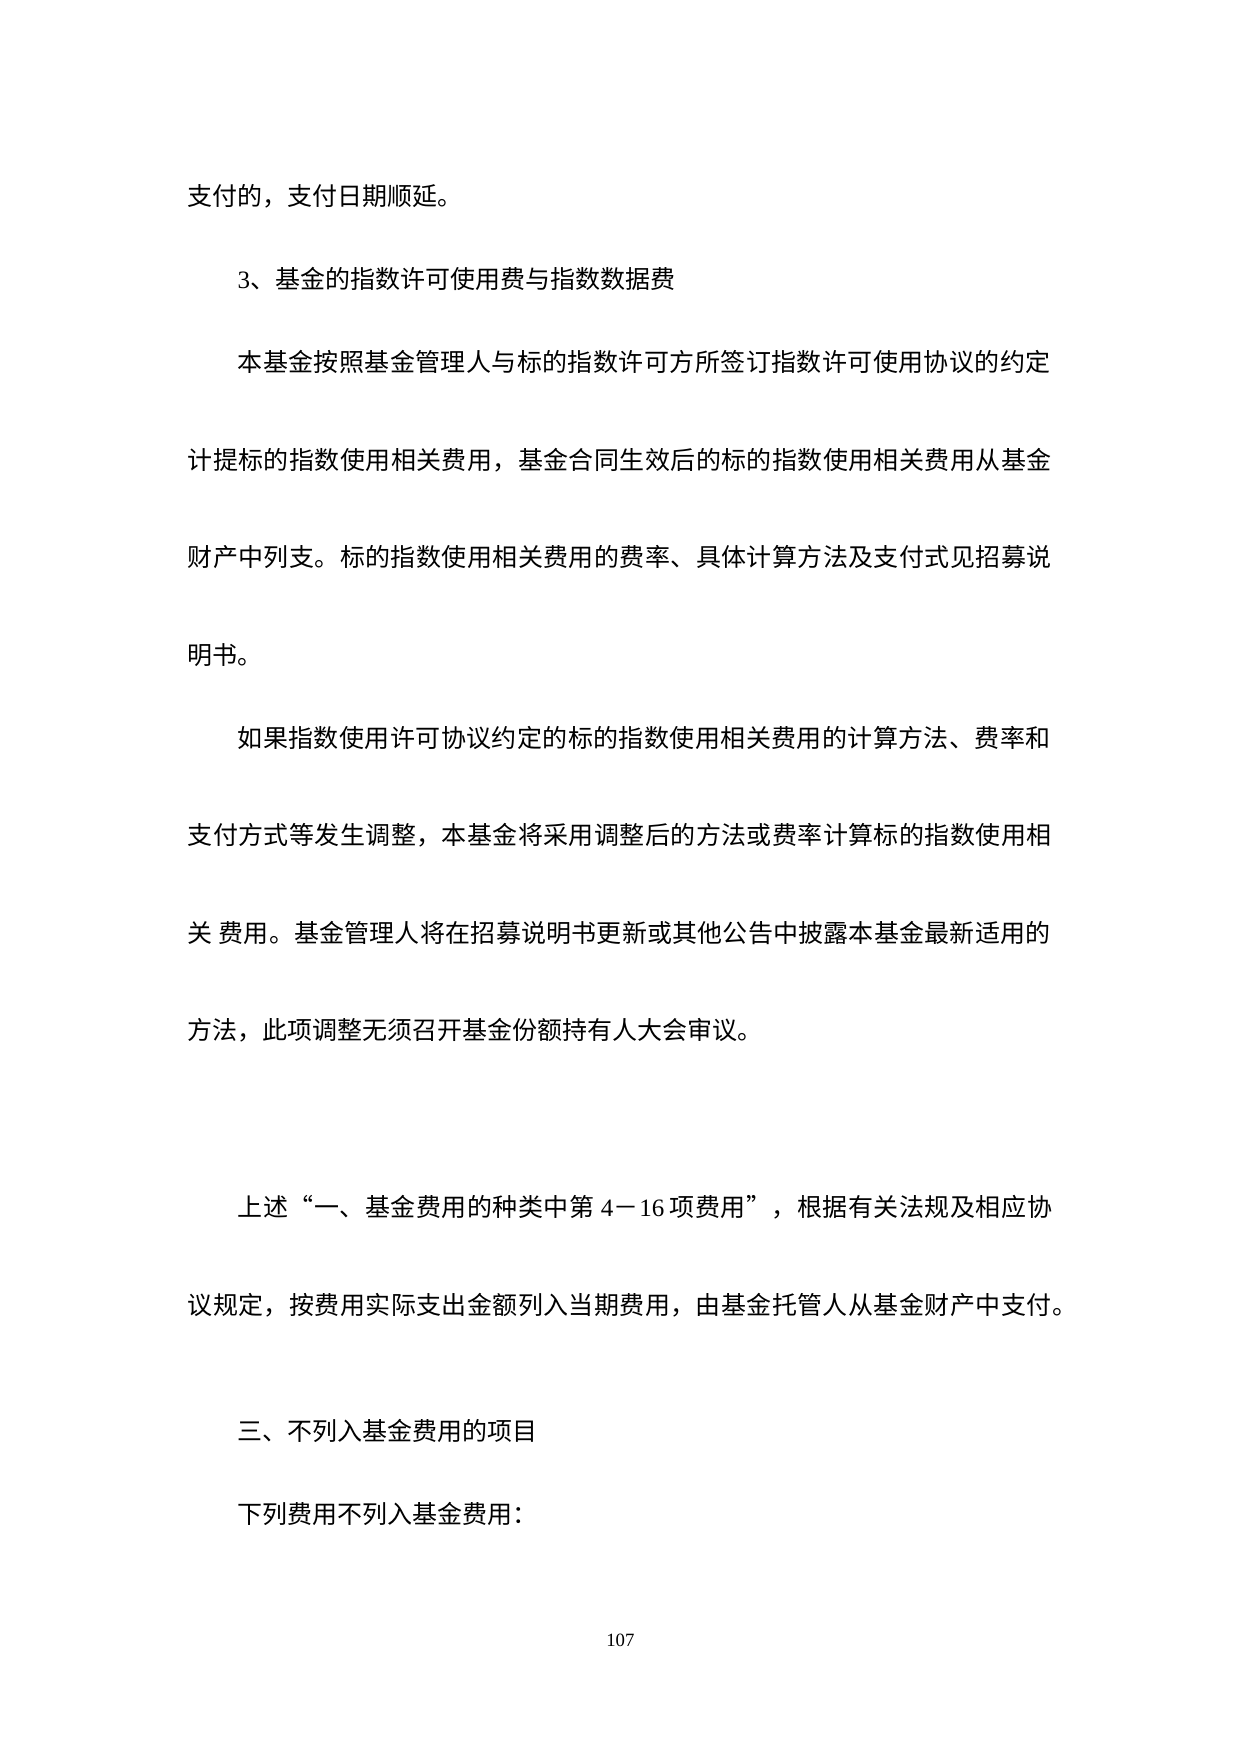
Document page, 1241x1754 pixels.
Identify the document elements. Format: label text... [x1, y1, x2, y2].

text 三、不列入基金费用的项目 [187, 1397, 1053, 1462]
text 上述“一、基金费用的种类中第4－16项费用”，根据有关法规及相应协议规定，按费用实际支出金额列入当期费用，由基金托管人从基金财产中支付。 [187, 1173, 1053, 1384]
text 本基金按照基金管理人与标的指数许可方所签订指数许可使用协议的约定计提标的指数使用相关费用，基金合同生效后的标的指数使用相关费用从基金 财产中列支。标的指数使用相关费用的费率、具体计算方法及支付式见招募说明书。 [187, 328, 1053, 686]
text 如果指数使用许可协议约定的标的指数使用相关费用的计算方法、费率和支付方式等发生调整，本基金将采用调整后的方法或费率计算标的指数使用相关 费用。基金管理人将在招募说明书更新或其他公告中披露本基金最新适用的方法，此项调整无须召开基金份额持有人大会审议。 [187, 704, 1053, 1061]
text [187, 162, 1053, 227]
text 3、基金的指数许可使用费与指数数据费 [187, 245, 1053, 310]
text 下列费用不列入基金费用： [187, 1480, 1053, 1545]
